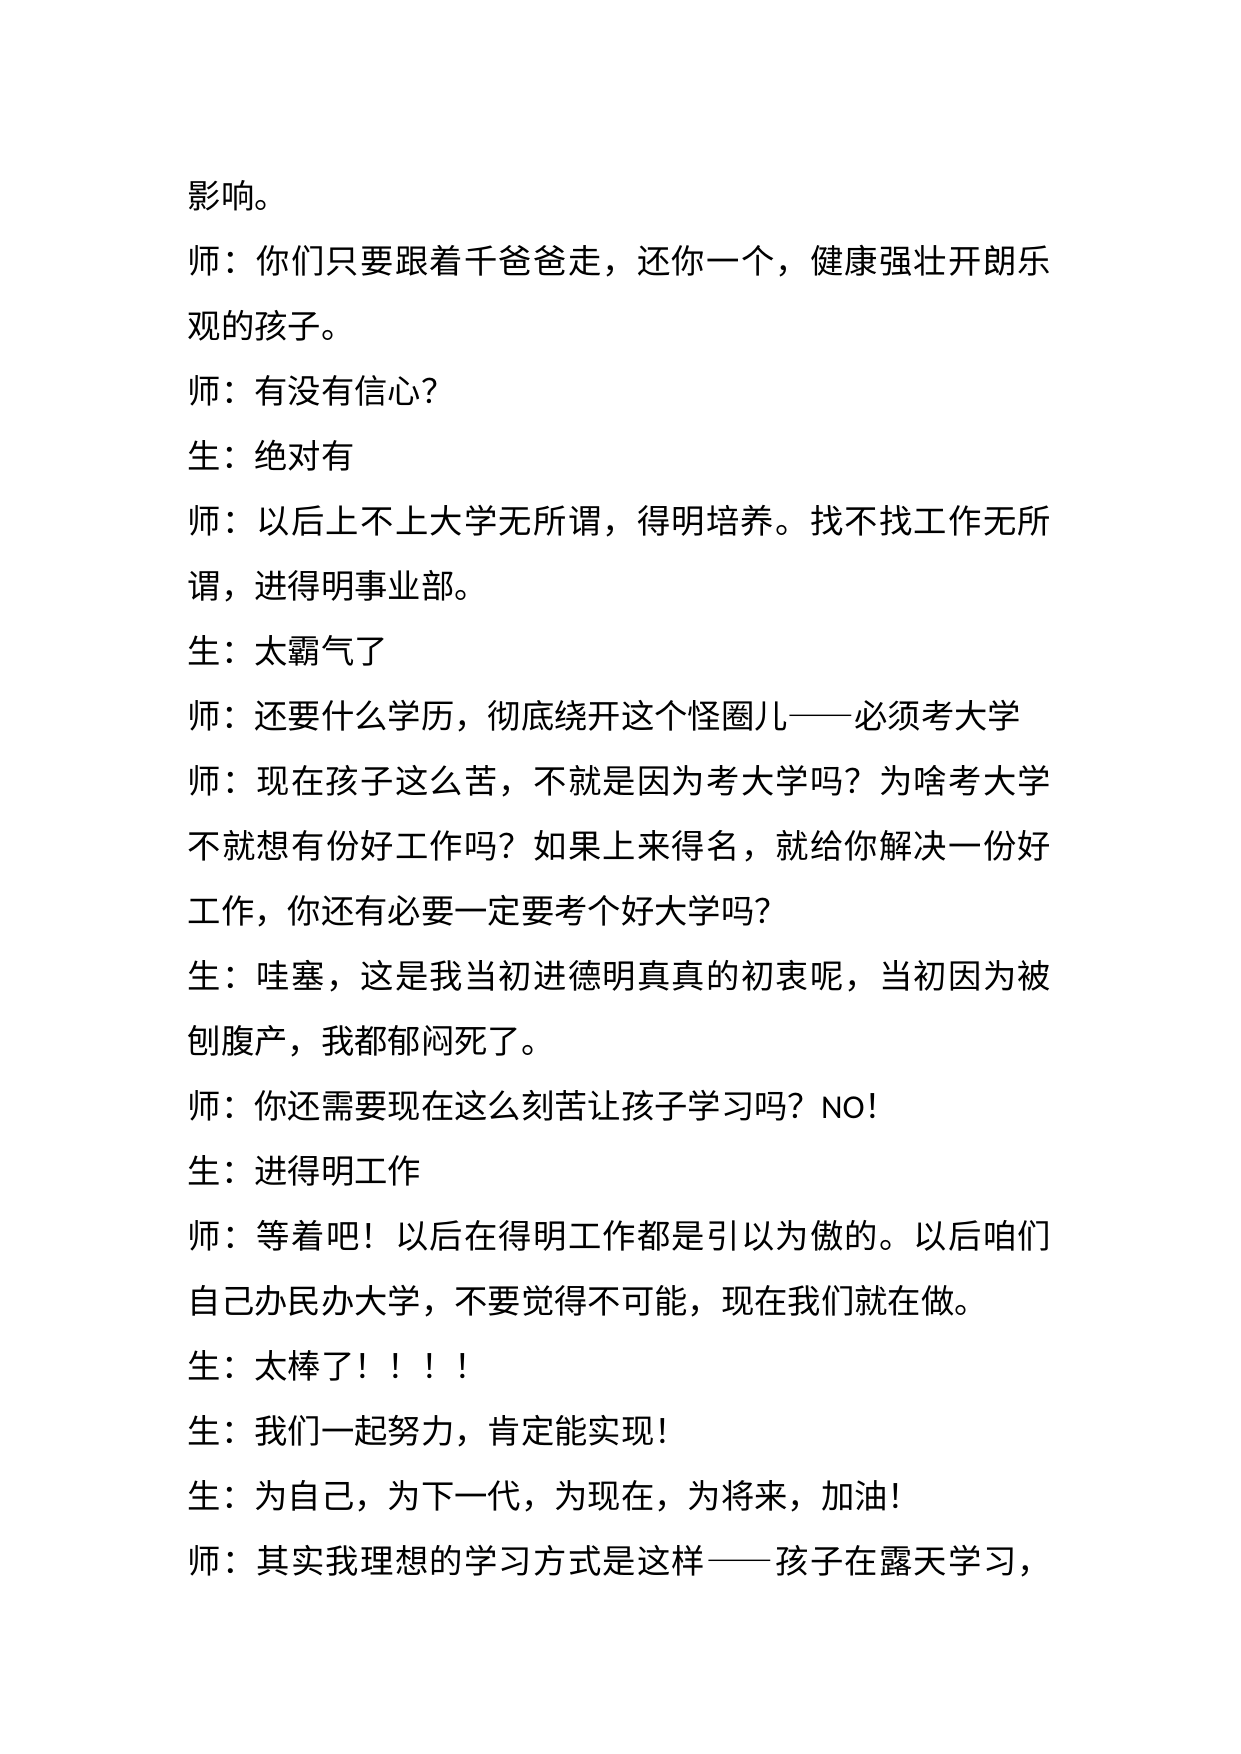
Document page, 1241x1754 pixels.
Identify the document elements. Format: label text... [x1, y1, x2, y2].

text 师：有没有信心？ [187, 357, 1053, 422]
text 师：你们只要跟着千爸爸走，还你一个，健康强壮开朗乐观的孩子。 [187, 227, 1053, 357]
text 师：等着吧！以后在得明工作都是引以为傲的。以后咱们自己办民办大学，不要觉得不可能，现在我们就在做。 [187, 1202, 1053, 1332]
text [187, 162, 1053, 227]
text 师：现在孩子这么苦，不就是因为考大学吗？为啥考大学，不就想有份好工作吗？如果上来得名，就给你解决一份好工作，你还有必要一定要考个好大学吗？ [187, 747, 1053, 942]
text 生：绝对有 [187, 422, 1053, 487]
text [187, 1527, 1053, 1592]
text 师：还要什么学历，彻底绕开这个怪圈儿——必须考大学 [187, 682, 1053, 747]
text 生：哇塞，这是我当初进德明真真的初衷呢，当初因为被刨腹产，我都郁闷死了。 [187, 942, 1053, 1072]
text 生：为自己，为下一代，为现在，为将来，加油！ [187, 1462, 1053, 1527]
text 生：太棒了！！！！ [187, 1332, 1053, 1397]
text 师：你还需要现在这么刻苦让孩子学习吗？NO！ [187, 1072, 1053, 1137]
text 生：太霸气了 [187, 617, 1053, 682]
text 师：以后上不上大学无所谓，得明培养。找不找工作无所谓，进得明事业部。 [187, 487, 1053, 617]
text 生：我们一起努力，肯定能实现！ [187, 1397, 1053, 1462]
text 生：进得明工作 [187, 1137, 1053, 1202]
